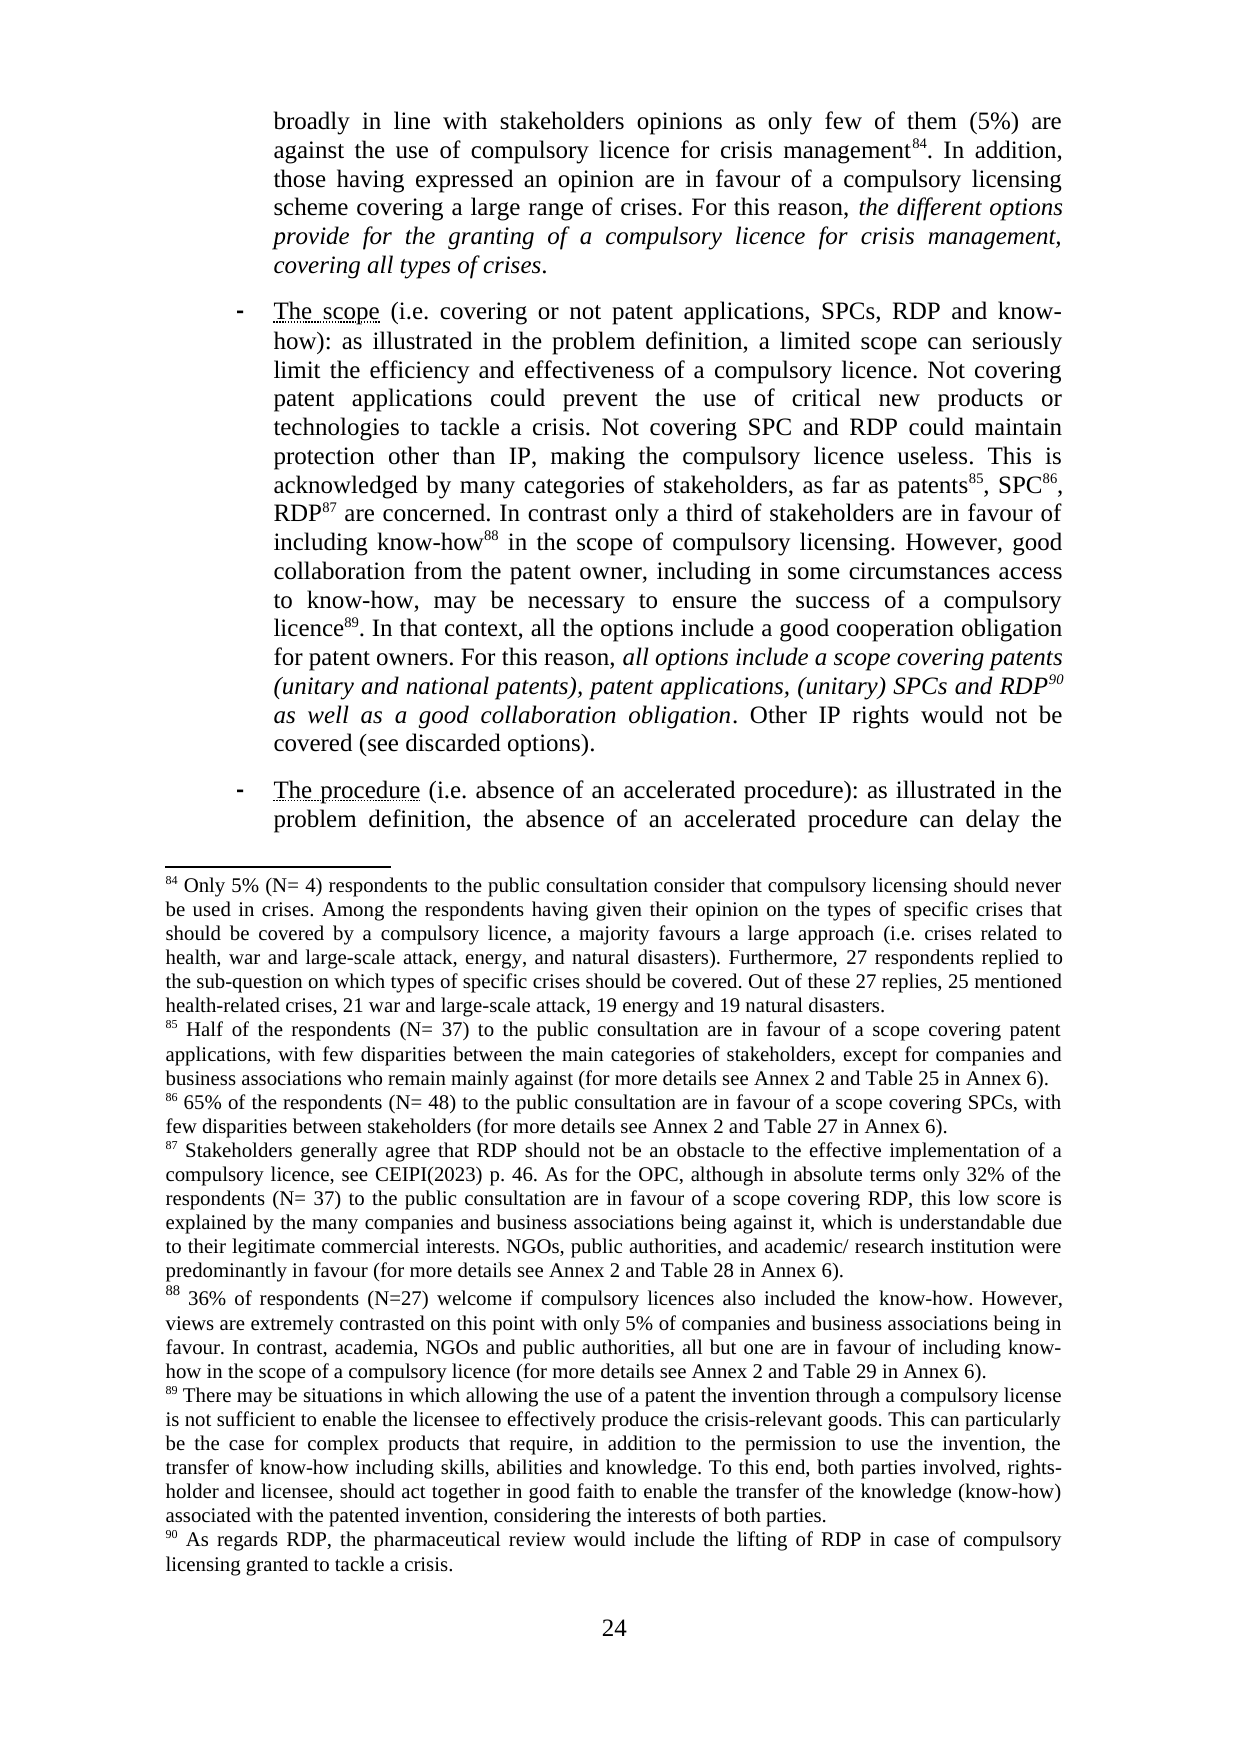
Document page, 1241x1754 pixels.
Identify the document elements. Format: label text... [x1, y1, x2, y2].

text The scope (i.e. covering or not patent applications, SPCs, RDP and know-how): as illustrated in the problem definition, a limited scope can seriously limit the efficiency and effectiveness of a compulsory licence. Not covering patent applications could prevent the use of critical new products or technologies to tackle a crisis. Not covering SPC and RDP could maintain protection other than IP, making the compulsory licence useless. This is acknowledged by many categories of stakeholders, as far as patents, SPC, RDP are concerned. In contrast only a third of stakeholders are in favour of including know-how in the scope of compulsory licensing. However, good collaboration from the patent owner, including in some circumstances access to know-how, may be necessary to ensure the success of a compulsory licence. In that context, all the options include a good cooperation obligation for patent owners. For this reason, all options include a scope covering patents (unitary and national patents), patent applications, (unitary) SPCs and RDP as well as a good collaboration obligation. Other IP rights would not be covered (see discarded options). [236, 295, 1063, 757]
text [236, 106, 1063, 279]
text The procedure (i.e. absence of an accelerated procedure): as illustrated in the problem definition, the absence of an accelerated procedure can delay the granting of a compulsory licence. Yet, a large majority of respondents (74%, N= 55) consider the speed of ensuring access to the required products and/ or technologies as a high priority for compulsory licensing in crisis. For this reason, all options include an accelerated procedure. [236, 774, 1063, 833]
